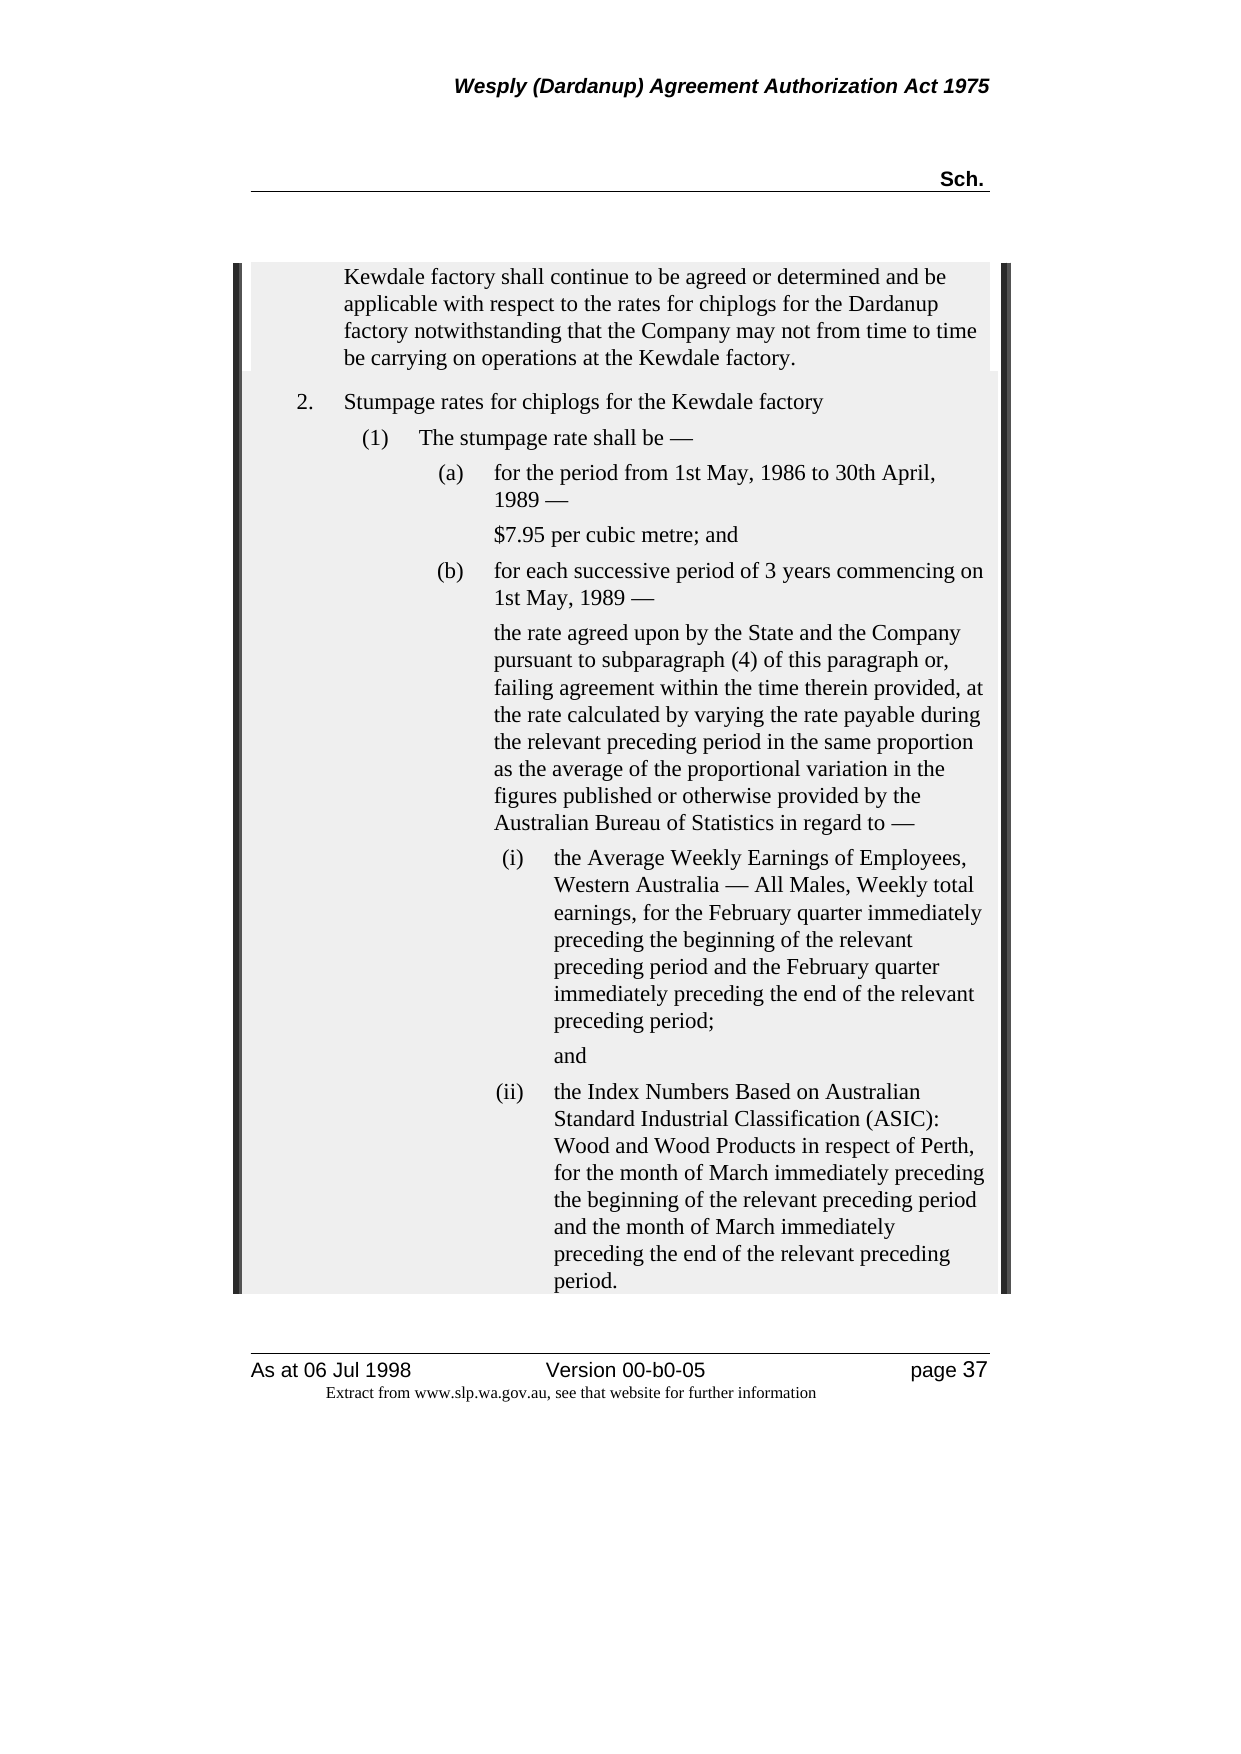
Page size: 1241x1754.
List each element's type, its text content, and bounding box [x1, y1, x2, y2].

text (b) for each successive period of 3 years commencing on 1st May, 1989 — [242, 556, 998, 610]
text (1) The stumpage rate shall be — [242, 423, 998, 450]
text (i) the Average Weekly Earnings of Employees, Western Australia — All Males, Weekly total earnings, for the February quarter immediately preceding the beginning of the relevant preceding period and the February quarter immediately preceding the end of the relevant preceding period; [242, 844, 998, 1033]
text 2. Stumpage rates for chiplogs for the Kewdale factory [242, 387, 998, 414]
text the rate agreed upon by the State and the Company pursuant to subparagraph (4) of this paragraph or, failing agreement within the time therein provided, at the rate calculated by varying the rate payable during the relevant preceding period in the same proportion as the average of the proportional variation in the figures published or otherwise provided by the Australian Bureau of Statistics in regard to — [242, 619, 998, 835]
text (a) for the period from 1st May, 1986 to 30th April, 1989 — [242, 458, 998, 512]
text $7.95 per cubic metre; and [242, 521, 998, 548]
text and [242, 1042, 998, 1069]
text (ii) the Index Numbers Based on Australian Standard Industrial Classification (ASIC): Wood and Wood Products in respect of Perth, for the month of March immediately preceding the beginning of the relevant preceding period and the month of March immediately preceding the end of the relevant preceding period. [242, 1077, 998, 1294]
